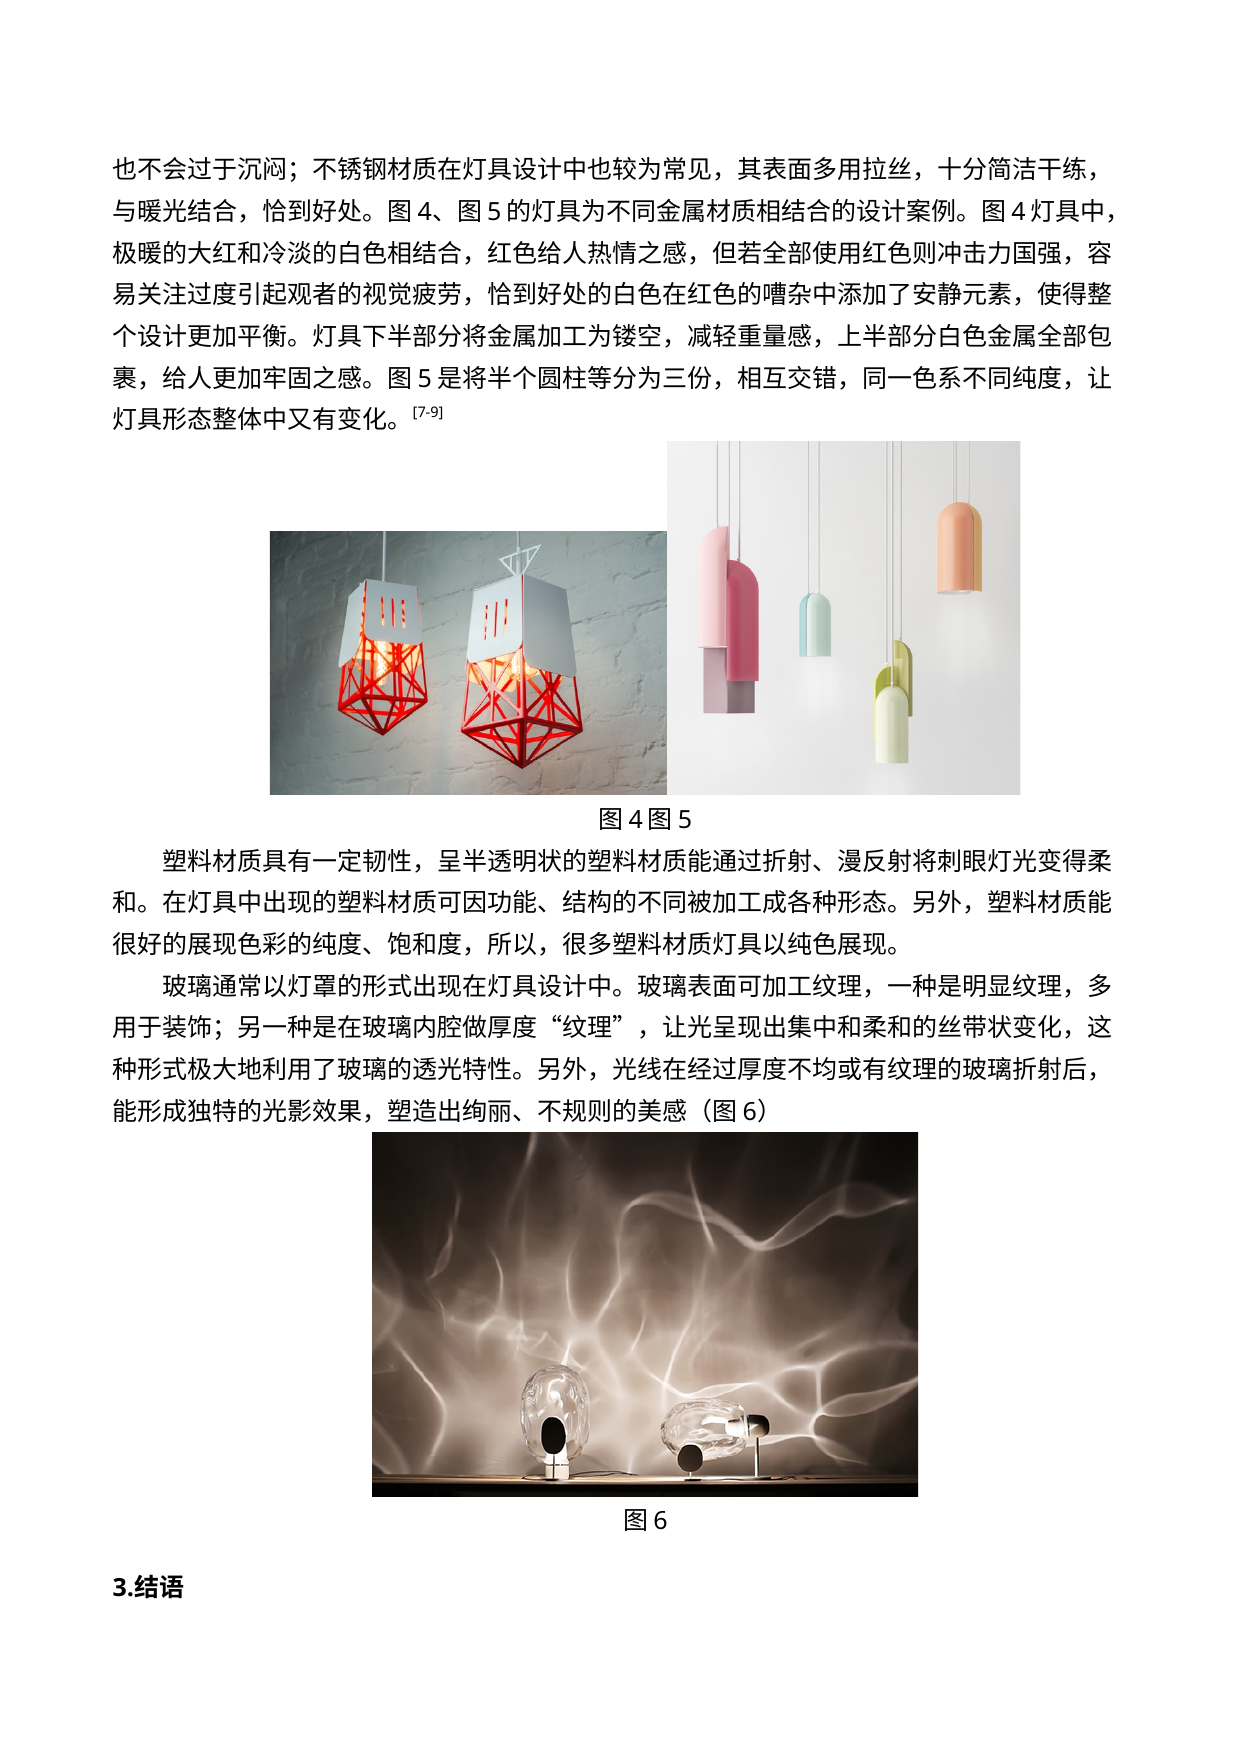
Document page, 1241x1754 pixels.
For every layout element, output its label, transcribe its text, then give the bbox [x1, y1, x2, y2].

picture [372, 1132, 919, 1497]
text 塑料材质具有一定韧性，呈半透明状的塑料材质能通过折射、漫反射将刺眼灯光变得柔和。在灯具中出现的塑料材质可因功能、结构的不同被加工成各种形态。另外，塑料材质能很好的展现色彩的纯度、饱和度，所以，很多塑料材质灯具以纯色展现。 [112, 841, 1128, 961]
text 3.结语 [112, 1567, 1128, 1604]
text 玻璃通常以灯罩的形式出现在灯具设计中。玻璃表面可加工纹理，一种是明显纹理，多用于装饰；另一种是在玻璃内腔做厚度“纹理”，让光呈现出集中和柔和的丝带状变化，这种形式极大地利用了玻璃的透光特性。另外，光线在经过厚度不均或有纹理的玻璃折射后，能形成独特的光影效果，塑造出绚丽、不规则的美感（图6） [112, 966, 1128, 1127]
text 图4图5 [112, 799, 1128, 836]
text 图6 [112, 1501, 1128, 1537]
picture [269, 441, 1021, 795]
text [112, 150, 1128, 436]
